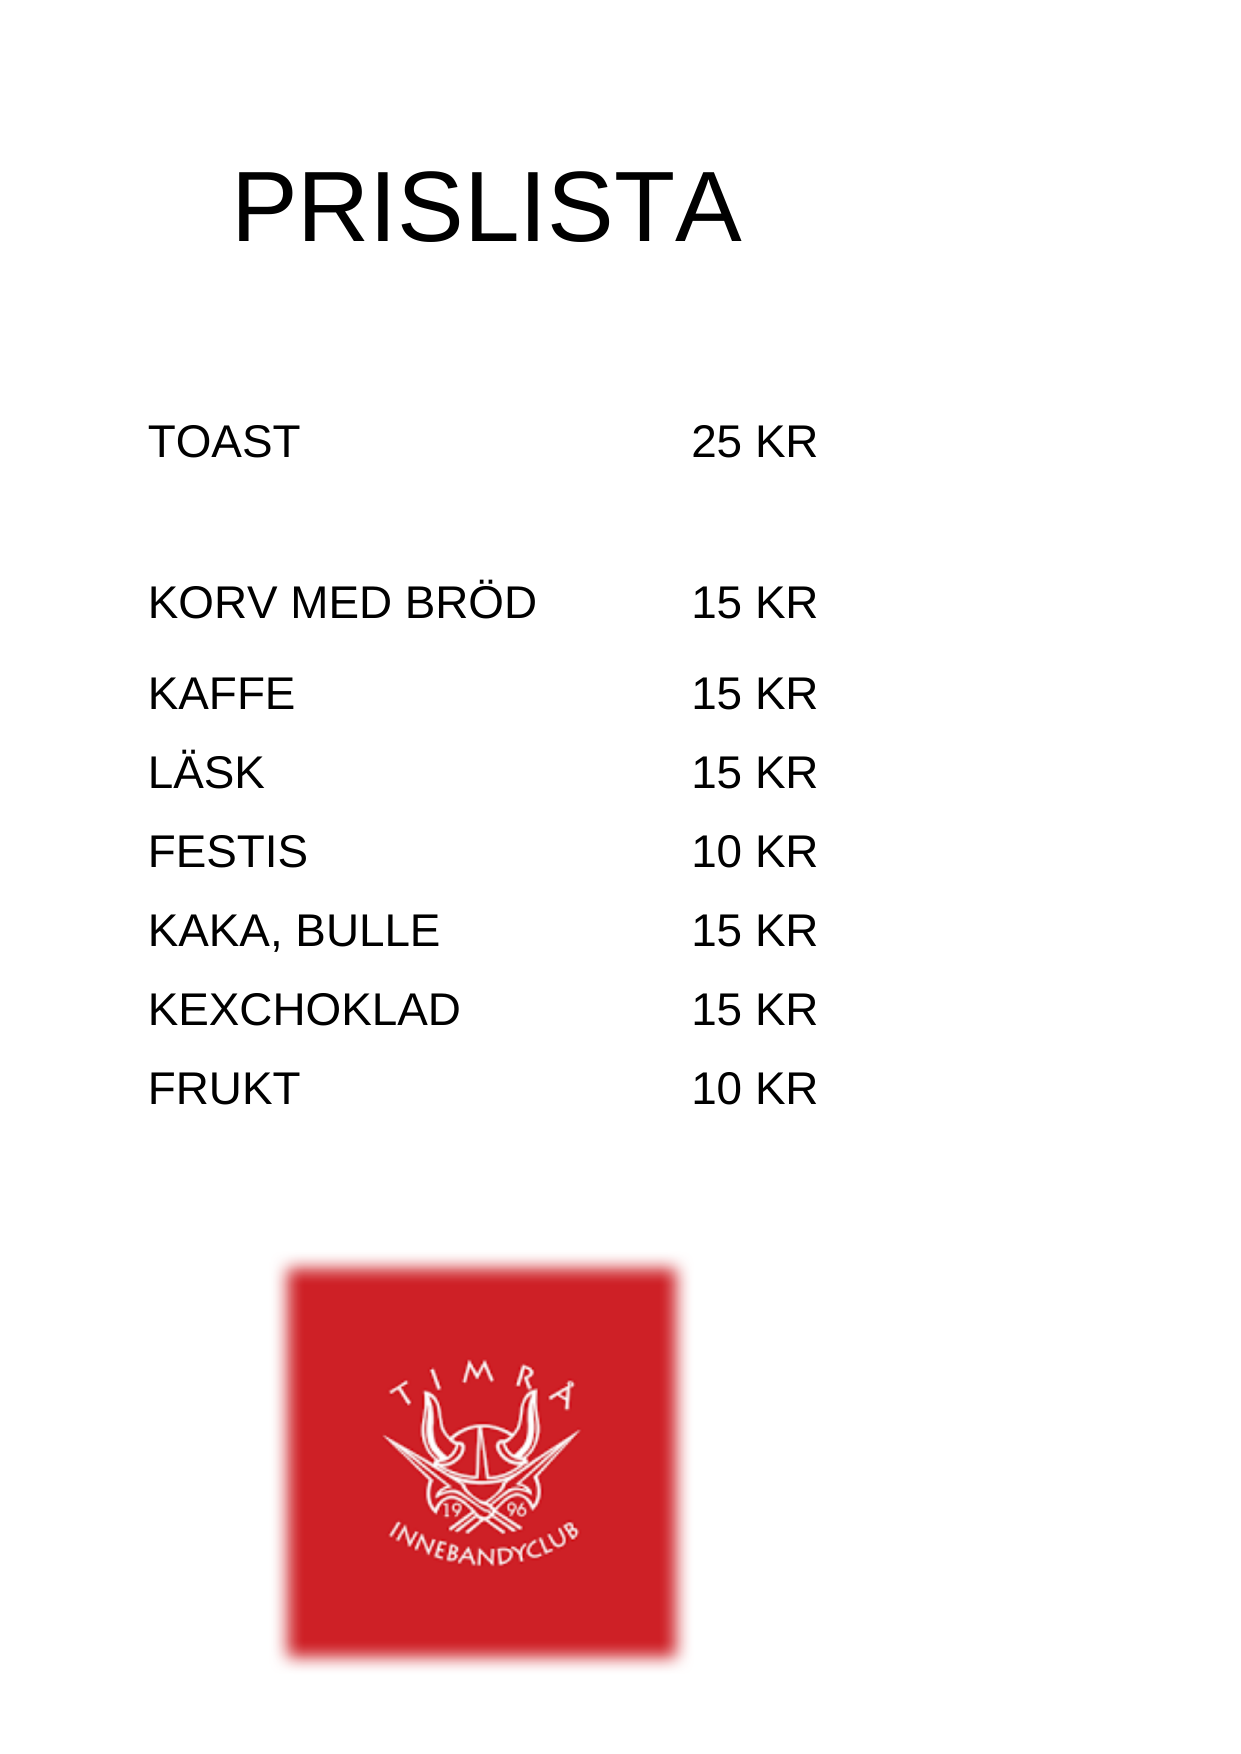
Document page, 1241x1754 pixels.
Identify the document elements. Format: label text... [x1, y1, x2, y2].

picture [298, 1279, 665, 1646]
text PRISLISTA [148, 148, 1092, 263]
text TOAST 25 KR KORV MED BRÖD 15 KR KAFFE 15 KR LÄSK 15 KR FESTIS 10 KR KAKA, BULLE 15 KR KEXCHOKLAD 15 KR FRUKT 10 KR [148, 414, 1092, 1114]
